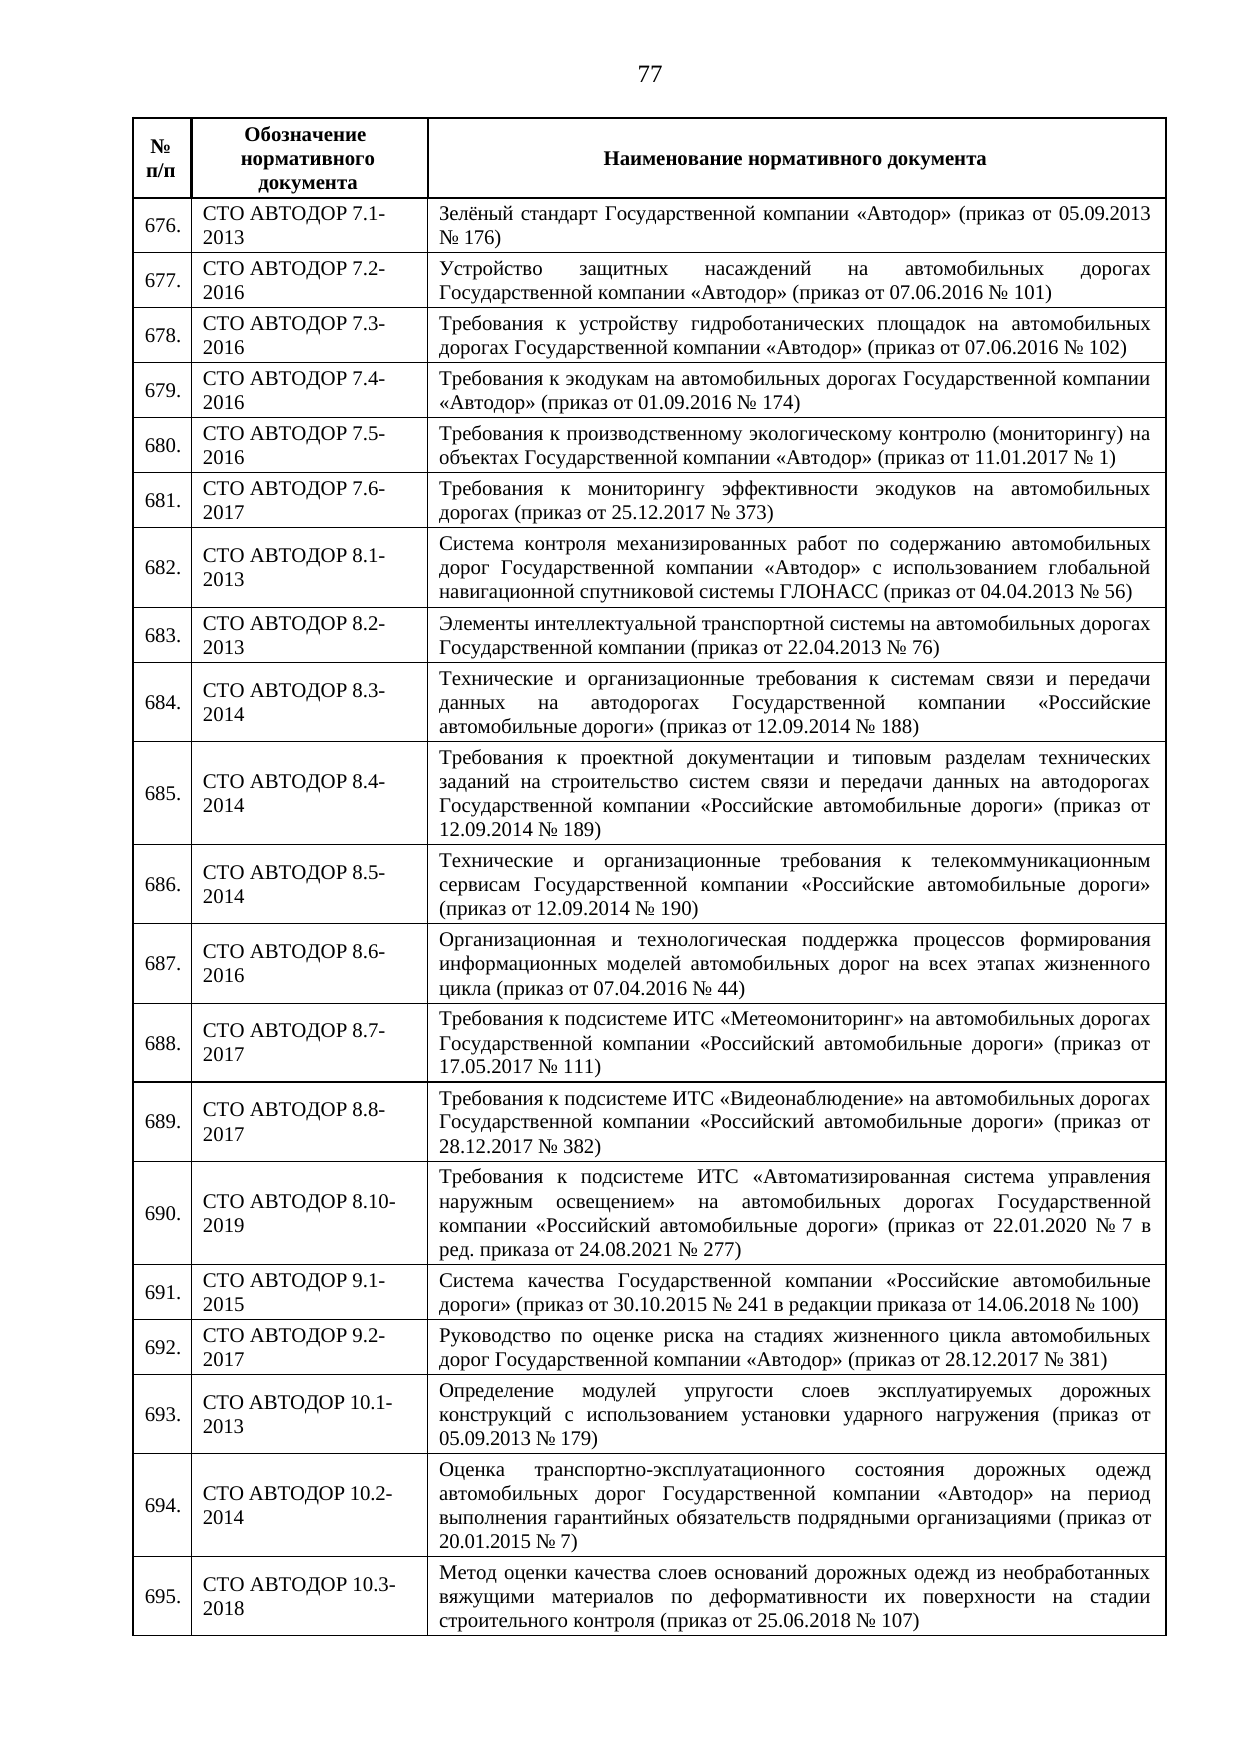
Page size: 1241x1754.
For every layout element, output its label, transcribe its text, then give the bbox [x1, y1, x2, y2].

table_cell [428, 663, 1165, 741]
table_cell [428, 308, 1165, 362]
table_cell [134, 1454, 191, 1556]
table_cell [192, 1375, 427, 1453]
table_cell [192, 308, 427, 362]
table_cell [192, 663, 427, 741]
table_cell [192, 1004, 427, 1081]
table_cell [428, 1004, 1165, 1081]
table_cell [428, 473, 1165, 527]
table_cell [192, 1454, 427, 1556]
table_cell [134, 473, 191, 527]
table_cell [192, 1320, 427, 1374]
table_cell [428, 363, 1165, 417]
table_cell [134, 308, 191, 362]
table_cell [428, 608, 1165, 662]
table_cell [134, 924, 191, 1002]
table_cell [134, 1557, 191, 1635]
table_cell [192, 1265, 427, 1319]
table_header № п/п [134, 119, 190, 197]
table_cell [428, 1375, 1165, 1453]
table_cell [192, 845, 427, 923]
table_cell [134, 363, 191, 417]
table_header Наименование нормативного документа [429, 119, 1165, 197]
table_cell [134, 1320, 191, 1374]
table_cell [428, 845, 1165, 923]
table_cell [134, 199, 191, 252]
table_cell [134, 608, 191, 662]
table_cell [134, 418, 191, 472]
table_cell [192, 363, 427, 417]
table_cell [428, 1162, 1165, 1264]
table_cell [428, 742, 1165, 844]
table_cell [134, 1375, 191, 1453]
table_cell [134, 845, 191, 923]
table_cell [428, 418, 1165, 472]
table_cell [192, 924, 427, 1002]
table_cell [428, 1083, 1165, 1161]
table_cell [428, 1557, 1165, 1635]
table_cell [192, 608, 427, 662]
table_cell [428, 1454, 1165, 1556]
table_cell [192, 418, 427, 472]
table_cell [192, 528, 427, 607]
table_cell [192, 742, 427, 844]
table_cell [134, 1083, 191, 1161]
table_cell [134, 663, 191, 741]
table_header Обозначение нормативного документа [193, 119, 427, 197]
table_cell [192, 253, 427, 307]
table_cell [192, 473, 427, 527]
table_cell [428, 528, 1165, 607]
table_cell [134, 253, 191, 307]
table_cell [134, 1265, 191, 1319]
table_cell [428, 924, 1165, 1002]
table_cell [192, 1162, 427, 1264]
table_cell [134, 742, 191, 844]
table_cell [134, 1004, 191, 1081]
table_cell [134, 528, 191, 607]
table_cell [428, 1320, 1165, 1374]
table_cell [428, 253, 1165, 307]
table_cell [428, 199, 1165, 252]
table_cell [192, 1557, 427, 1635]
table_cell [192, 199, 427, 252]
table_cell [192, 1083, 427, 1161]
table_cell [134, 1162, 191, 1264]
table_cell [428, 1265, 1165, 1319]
